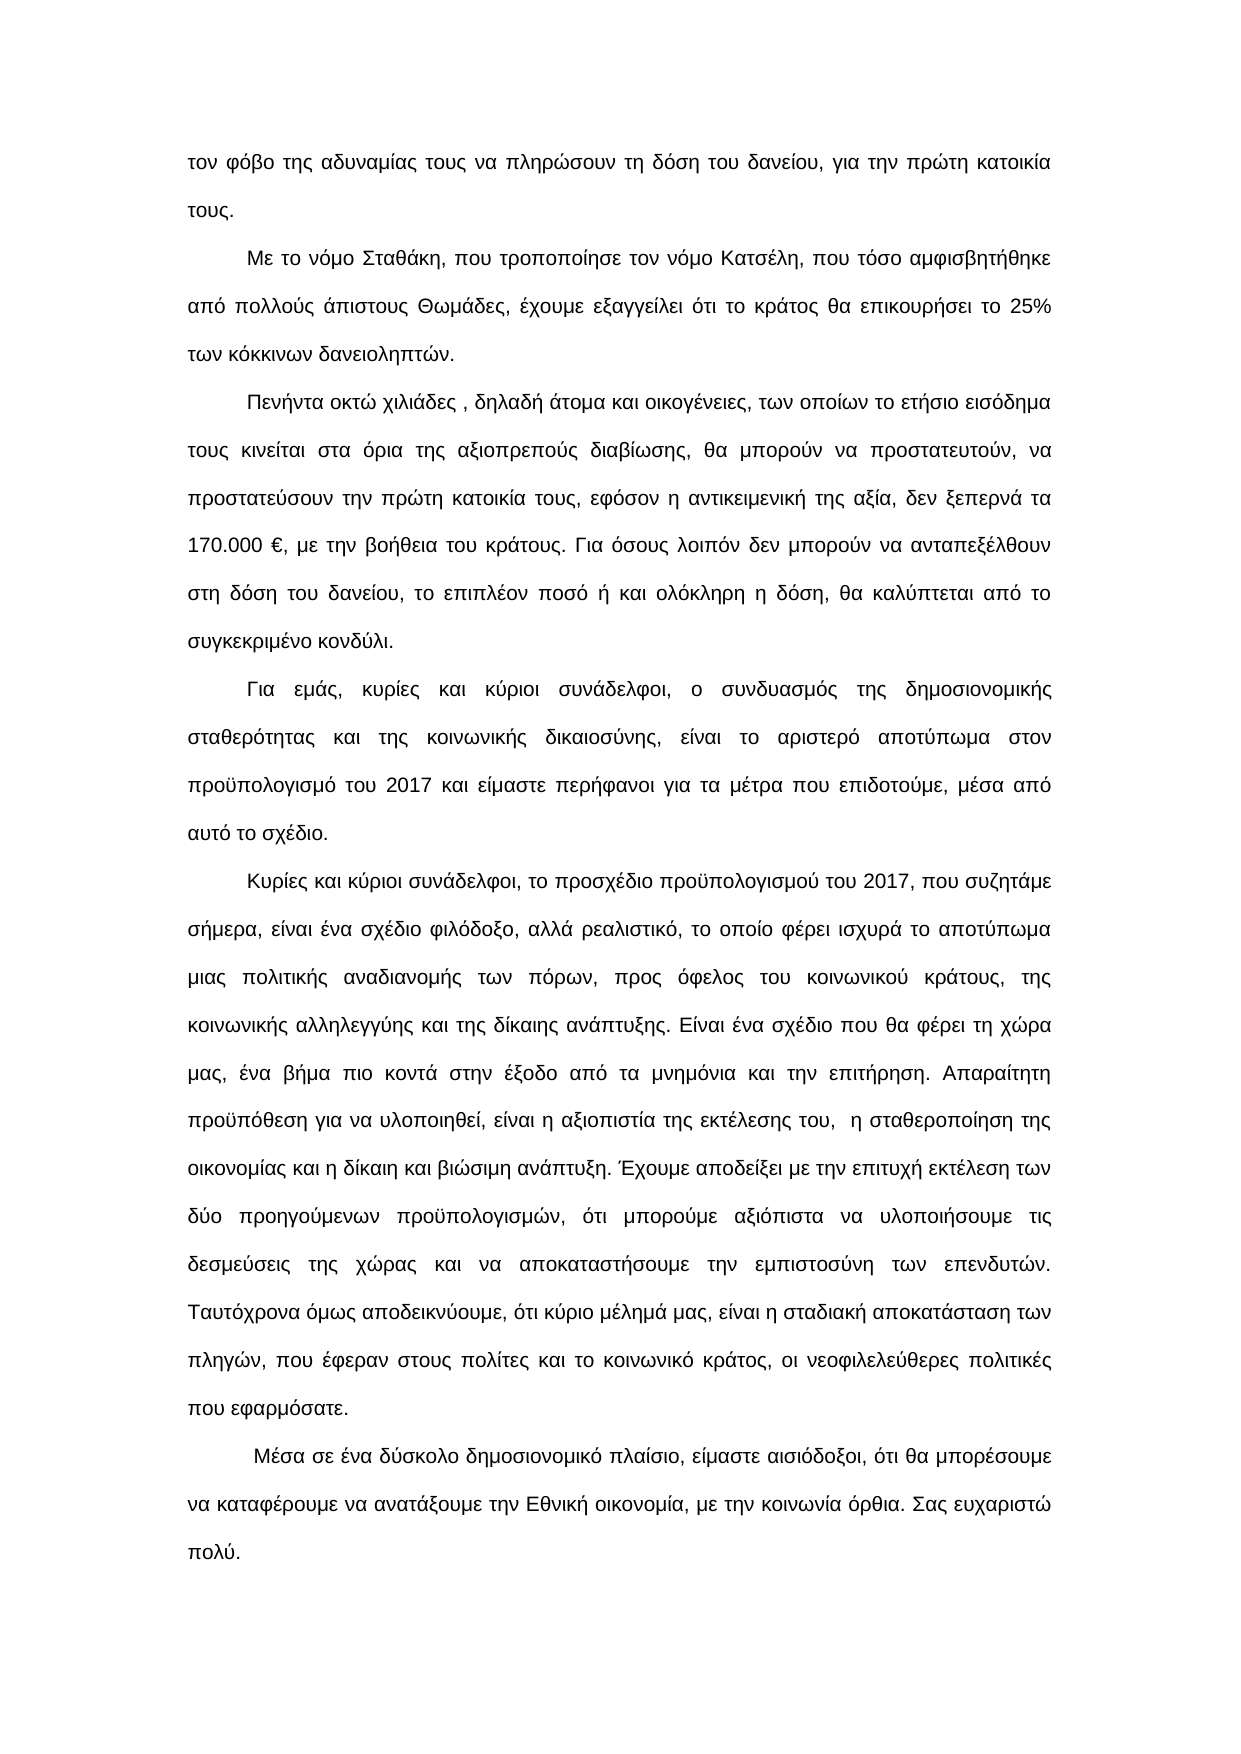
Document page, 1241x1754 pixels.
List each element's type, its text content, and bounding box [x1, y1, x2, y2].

text Πενήντα οκτώ χιλιάδες , δηλαδή άτομα και οικογένειες, των οποίων το ετήσιο εισόδημα τους κινείται στα όρια της αξιοπρεπούς διαβίωσης, θα μπορούν να προστατευτούν, να προστατεύσουν την πρώτη κατοικία τους, εφόσον η αντικειμενική της αξία, δεν ξεπερνά τα 170.000 €, με την βοήθεια του κράτους. Για όσους λοιπόν δεν μπορούν να ανταπεξέλθουν στη δόση του δανείου, το επιπλέον ποσό ή και ολόκληρη η δόση, θα καλύπτεται από το συγκεκριμένο κονδύλι. [187, 389, 1053, 653]
text Μέσα σε ένα δύσκολο δημοσιονομικό πλαίσιο, είμαστε αισιόδοξοι, ότι θα μπορέσουμε να καταφέρουμε να ανατάξουμε την Εθνική οικονομία, με την κοινωνία όρθια. Σας ευχαριστώ πολύ. [187, 1444, 1053, 1563]
text Με το νόμο Σταθάκη, που τροποποίησε τον νόμο Κατσέλη, που τόσο αμφισβητήθηκε από πολλούς άπιστους Θωμάδες, έχουμε εξαγγείλει ότι το κράτος θα επικουρήσει το 25% των κόκκινων δανειοληπτών. [187, 246, 1053, 366]
text Για εμάς, κυρίες και κύριοι συνάδελφοι, ο συνδυασμός της δημοσιονομικής σταθερότητας και της κοινωνικής δικαιοσύνης, είναι το αριστερό αποτύπωμα στον προϋπολογισμό του 2017 και είμαστε περήφανοι για τα μέτρα που επιδοτούμε, μέσα από αυτό το σχέδιο. [187, 677, 1053, 845]
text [187, 150, 1053, 222]
text Κυρίες και κύριοι συνάδελφοι, το προσχέδιο προϋπολογισμού του 2017, που συζητάμε σήμερα, είναι ένα σχέδιο φιλόδοξο, αλλά ρεαλιστικό, το οποίο φέρει ισχυρά το αποτύπωμα μιας πολιτικής αναδιανομής των πόρων, προς όφελος του κοινωνικού κράτους, της κοινωνικής αλληλεγγύης και της δίκαιης ανάπτυξης. Είναι ένα σχέδιο που θα φέρει τη χώρα μας, ένα βήμα πιο κοντά στην έξοδο από τα μνημόνια και την επιτήρηση. Απαραίτητη προϋπόθεση για να υλοποιηθεί, είναι η αξιοπιστία της εκτέλεσης του, η σταθεροποίηση της οικονομίας και η δίκαιη και βιώσιμη ανάπτυξη. Έχουμε αποδείξει με την επιτυχή εκτέλεση των δύο προηγούμενων προϋπολογισμών, ότι μπορούμε αξιόπιστα να υλοποιήσουμε τις δεσμεύσεις της χώρας και να αποκαταστήσουμε την εμπιστοσύνη των επενδυτών. Ταυτόχρονα όμως αποδεικνύουμε, ότι κύριο μέλημά μας, είναι η σταδιακή αποκατάσταση των πληγών, που έφεραν στους πολίτες και το κοινωνικό κράτος, οι νεοφιλελεύθερες πολιτικές που εφαρμόσατε. [187, 869, 1053, 1420]
